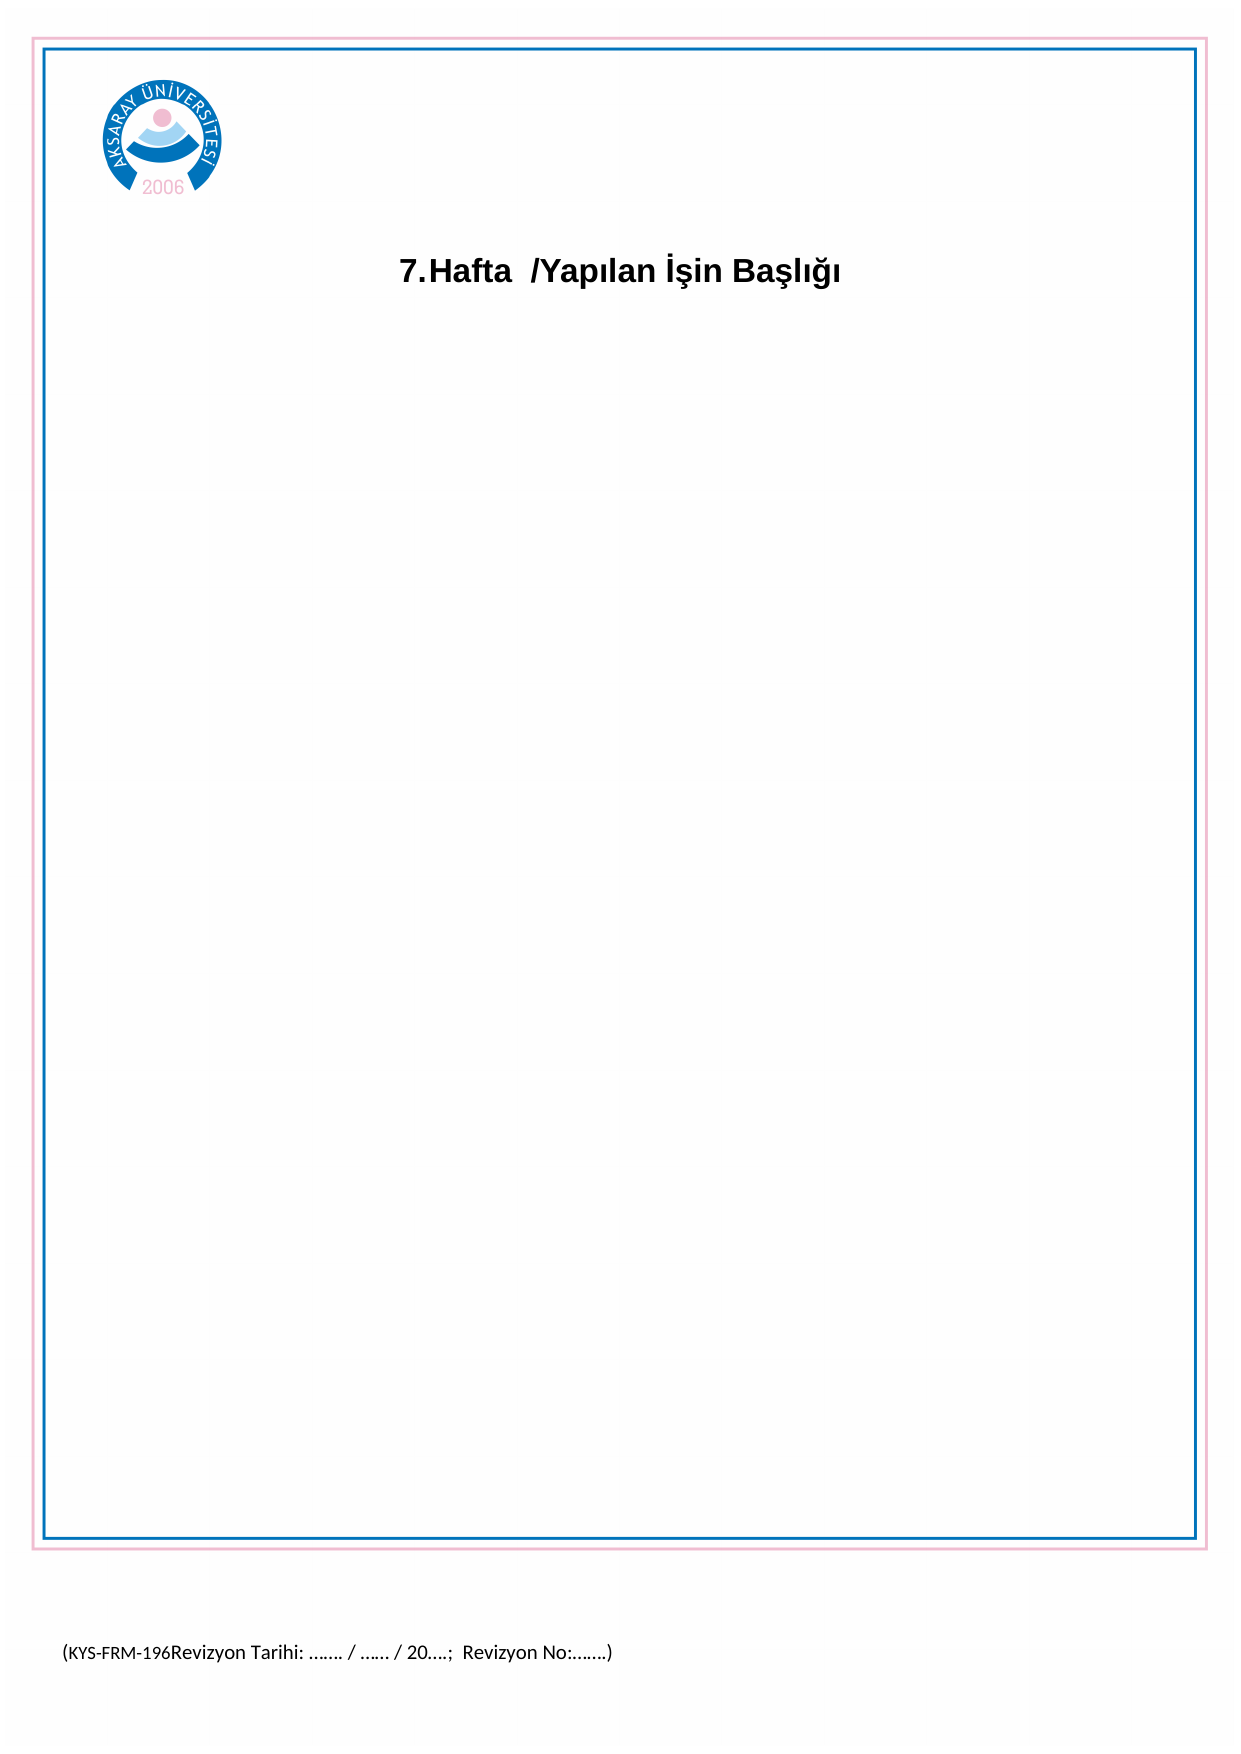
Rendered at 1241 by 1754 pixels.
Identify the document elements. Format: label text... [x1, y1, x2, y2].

subtitle Hafta /Yapılan İşin Başlığı [59, 251, 1181, 290]
picture [5, 8, 1234, 1746]
